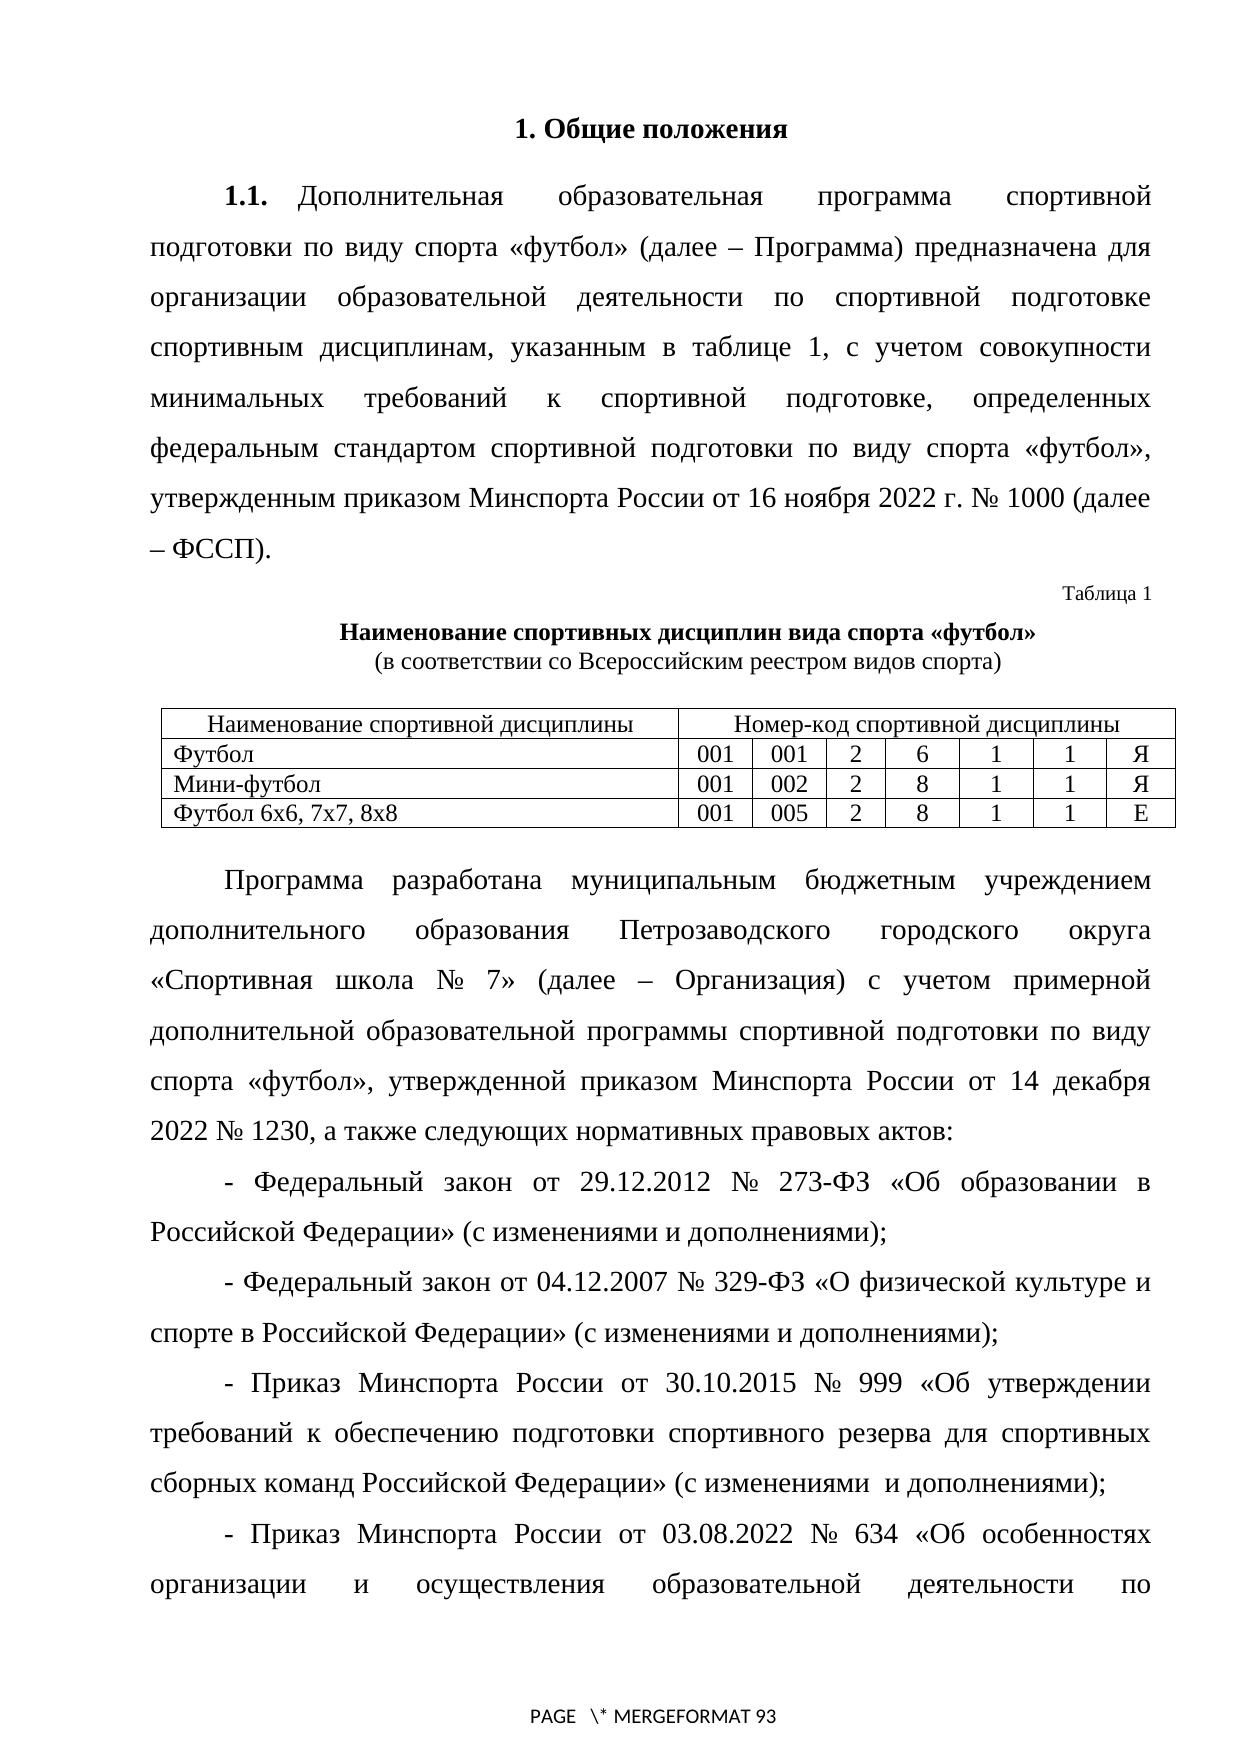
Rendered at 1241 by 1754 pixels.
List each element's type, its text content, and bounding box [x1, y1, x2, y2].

table_cell 1 [1034, 769, 1106, 797]
table_cell Я [1107, 769, 1175, 797]
table_cell 1 [960, 769, 1033, 797]
table_cell 001 [679, 799, 752, 827]
table_cell 005 [753, 799, 826, 827]
table_cell 2 [827, 739, 885, 768]
text - Приказ Минспорта России от 30.10.2015 № 999 «Об утверждении требований к обеспечению подготовки спортивного резерва для спортивных сборных команд Российской Федерации» (с изменениями и дополнениями); [150, 1365, 1152, 1499]
table_header Номер-код спортивной дисциплины [679, 709, 1175, 738]
table_cell 6 [886, 739, 959, 768]
table_cell 002 [753, 769, 826, 797]
text Наименование спортивных дисциплин вида спорта «футбол» [224, 617, 1152, 646]
text Таблица 1 [150, 581, 1152, 605]
text - Федеральный закон от 29.12.2012 № 273-ФЗ «Об образовании в Российской Федерации» (с изменениями и дополнениями); [150, 1164, 1152, 1248]
table_cell Я [1107, 739, 1175, 768]
table_cell 1 [960, 739, 1033, 768]
table_cell 001 [753, 739, 826, 768]
table_cell 1 [960, 799, 1033, 827]
table_cell 1 [1034, 739, 1106, 768]
table_cell 001 [679, 739, 752, 768]
table_cell 8 [886, 799, 959, 827]
list Дополнительная образовательная программа спортивной подготовки по виду спорта «футбол» (далее – Программа) предназначена для организации образовательной деятельности по спортивной подготовке спортивным дисциплинам, указанным в таблице 1, с учетом совокупности минимальных требований к спортивной подготовке, определенных федеральным стандартом спортивной подготовки по виду спорта «футбол», утвержденным приказом Минспорта России от 16 ноября 2022 г. № 1000 (далее – ФССП). [150, 178, 1152, 564]
text - Федеральный закон от 04.12.2007 № 329-ФЗ «О физической культуре и спорте в Российской Федерации» (с изменениями и дополнениями); [150, 1264, 1152, 1348]
text (в соответствии со Всероссийским реестром видов спорта) [224, 646, 1152, 674]
table_cell Е [1107, 799, 1175, 827]
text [150, 1516, 1152, 1600]
table_cell 2 [827, 769, 885, 797]
table_header Наименование спортивной дисциплины [162, 709, 678, 738]
table_cell 1 [1034, 799, 1106, 827]
table_cell Футбол 6х6, 7х7, 8х8 [162, 799, 678, 827]
table_cell 2 [827, 799, 885, 827]
table_cell 001 [679, 769, 752, 797]
text Программа разработана муниципальным бюджетным учреждением дополнительного образования Петрозаводского городского округа «Спортивная школа № 7» (далее – Организация) с учетом примерной дополнительной образовательной программы спортивной подготовки по виду спорта «футбол», утвержденной приказом Минспорта России от 14 декабря 2022 № 1230, а также следующих нормативных правовых актов: [150, 862, 1152, 1147]
table_cell 8 [886, 769, 959, 797]
table_cell Мини-футбол [162, 769, 678, 797]
text 1. Общие положения [150, 111, 1152, 145]
table_cell Футбол [162, 739, 678, 768]
